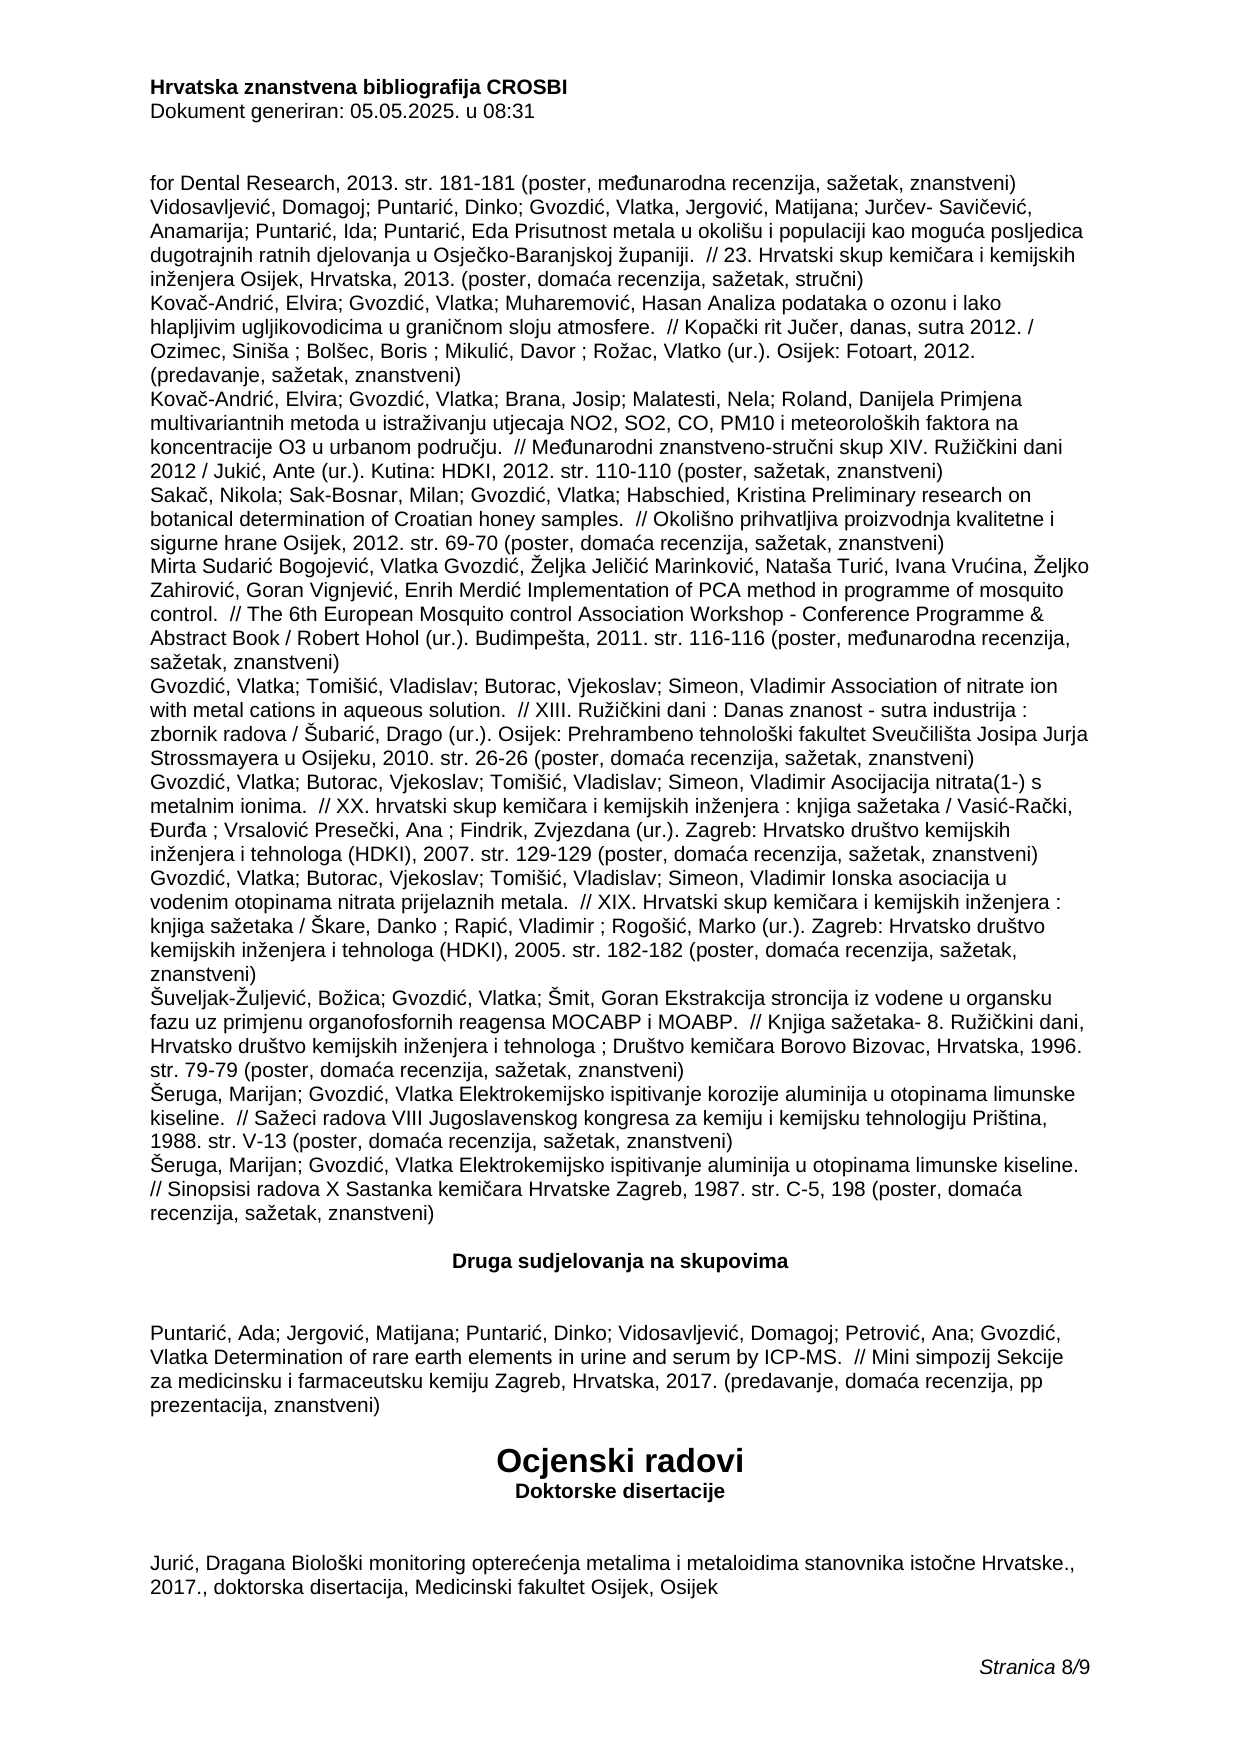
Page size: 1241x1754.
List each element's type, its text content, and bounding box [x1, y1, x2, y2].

text Šeruga, Marijan; Gvozdić, Vlatka [150, 1153, 1090, 1225]
subtitle Ocjenski radovi [150, 1441, 1090, 1479]
text Jurić, Dragana [150, 1551, 1090, 1599]
text Šuveljak-Žuljević, Božica; Gvozdić, Vlatka; Šmit, Goran [150, 986, 1090, 1081]
text Puntarić, Ada; Jergović, Matijana; Puntarić, Dinko; Vidosavljević, Domagoj; Petrović, Ana; Gvozdić, Vlatka [150, 1321, 1090, 1417]
text Kovač-Andrić, Elvira; Gvozdić, Vlatka; Brana, Josip; Malatesti, Nela; Roland, Danijela [150, 387, 1090, 482]
text Mirta Sudarić Bogojević, Vlatka Gvozdić, Željka Jeličić Marinković, Nataša Turić, Ivana Vrućina, Željko Zahirović, Goran Vignjević, Enrih Merdić [150, 554, 1090, 674]
text Gvozdić, Vlatka; Butorac, Vjekoslav; Tomišić, Vladislav; Simeon, Vladimir [150, 770, 1090, 866]
text Šeruga, Marijan; Gvozdić, Vlatka [150, 1081, 1090, 1153]
subtitle Doktorske disertacije [150, 1479, 1090, 1503]
text Kovač-Andrić, Elvira; Gvozdić, Vlatka; Muharemović, Hasan [150, 291, 1090, 387]
text Gvozdić, Vlatka; Butorac, Vjekoslav; Tomišić, Vladislav; Simeon, Vladimir [150, 866, 1090, 986]
text Sakač, Nikola; Sak-Bosnar, Milan; Gvozdić, Vlatka; Habschied, Kristina [150, 482, 1090, 554]
text Vidosavljević, Domagoj; Puntarić, Dinko; Gvozdić, Vlatka, Jergović, Matijana; Jurčev- Savičević, Anamarija; Puntarić, Ida; Puntarić, Eda [150, 195, 1090, 291]
subtitle Druga sudjelovanja na skupovima [150, 1249, 1090, 1273]
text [150, 171, 1090, 195]
text Gvozdić, Vlatka; Tomišić, Vladislav; Butorac, Vjekoslav; Simeon, Vladimir [150, 674, 1090, 770]
